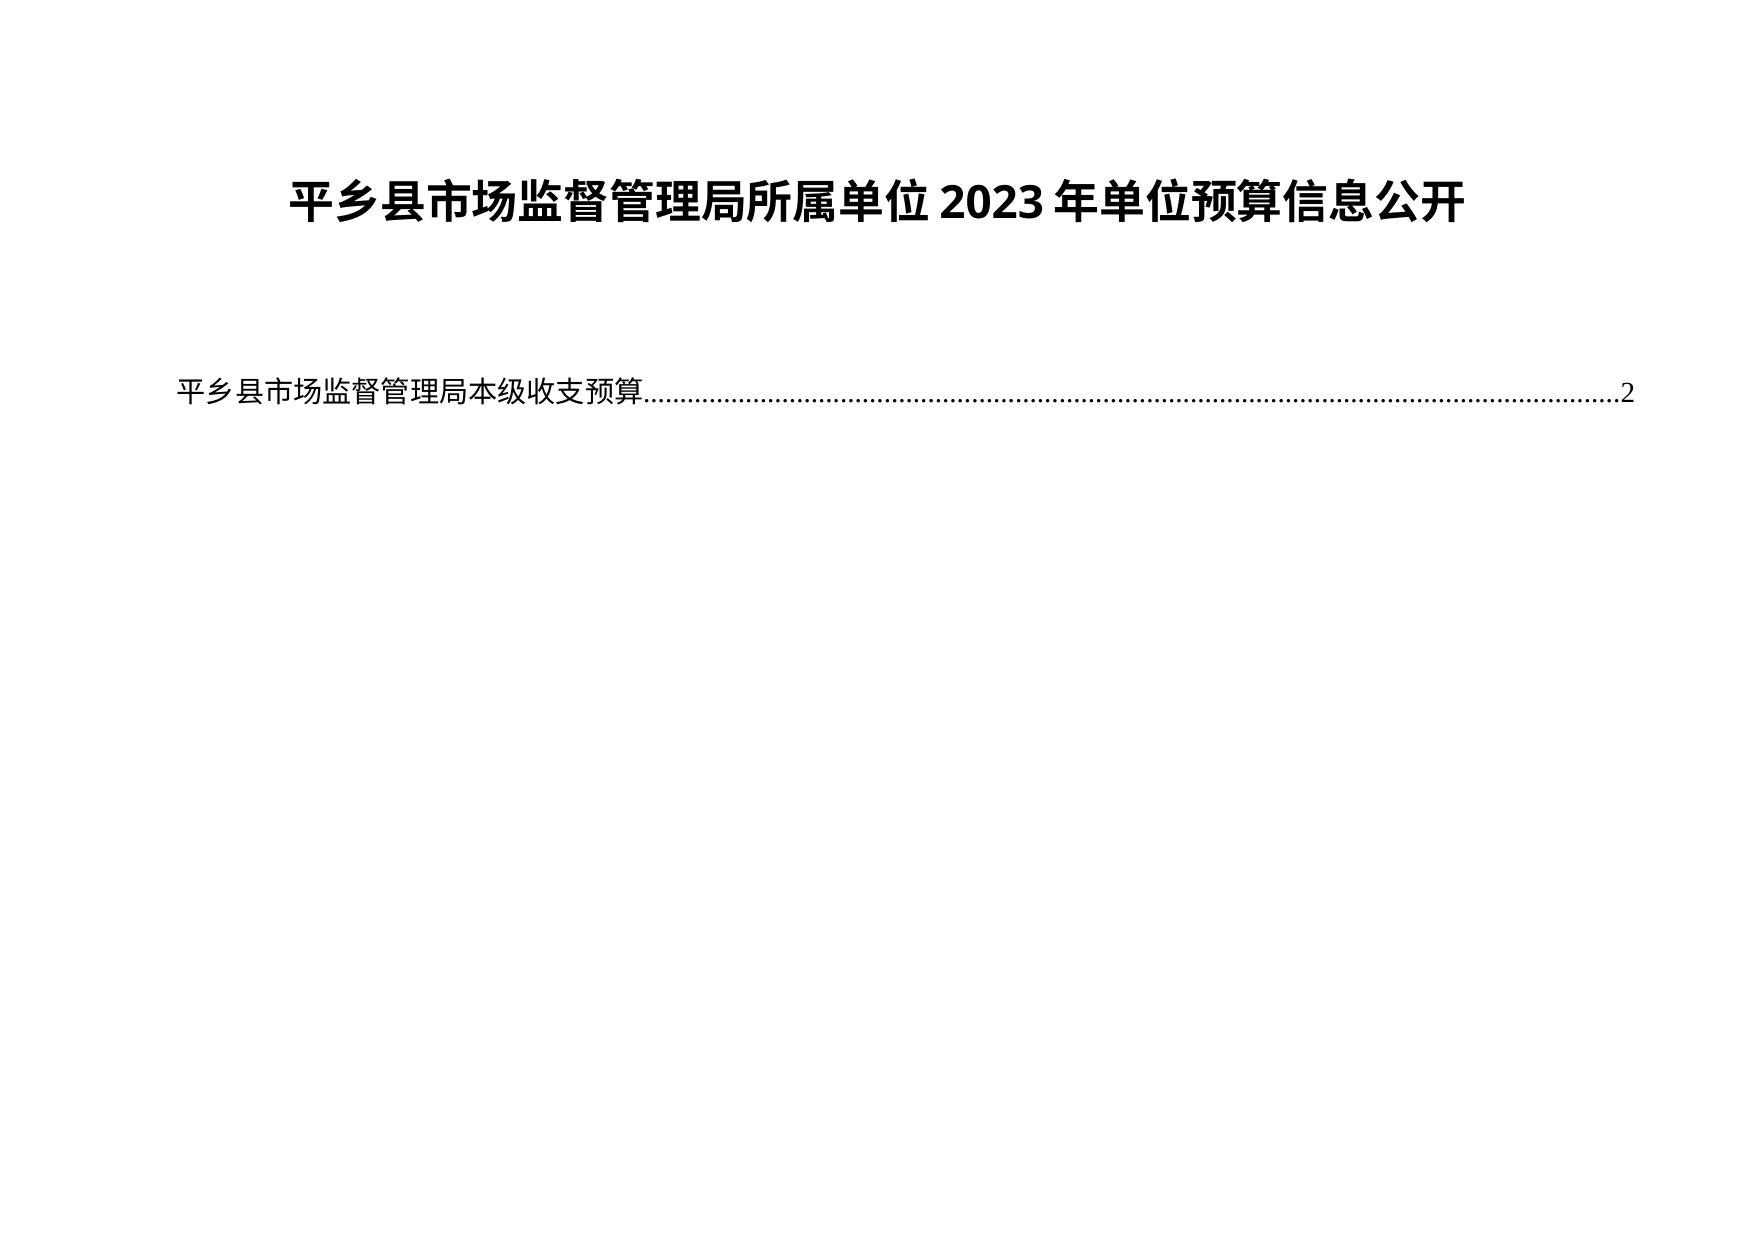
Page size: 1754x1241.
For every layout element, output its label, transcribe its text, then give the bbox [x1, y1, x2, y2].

text 平乡县市场监督管理局所属单位2023年单位预算信息公开 [118, 165, 1636, 232]
text 平乡县市场监督管理局本级收支预算 2 [118, 371, 1636, 411]
